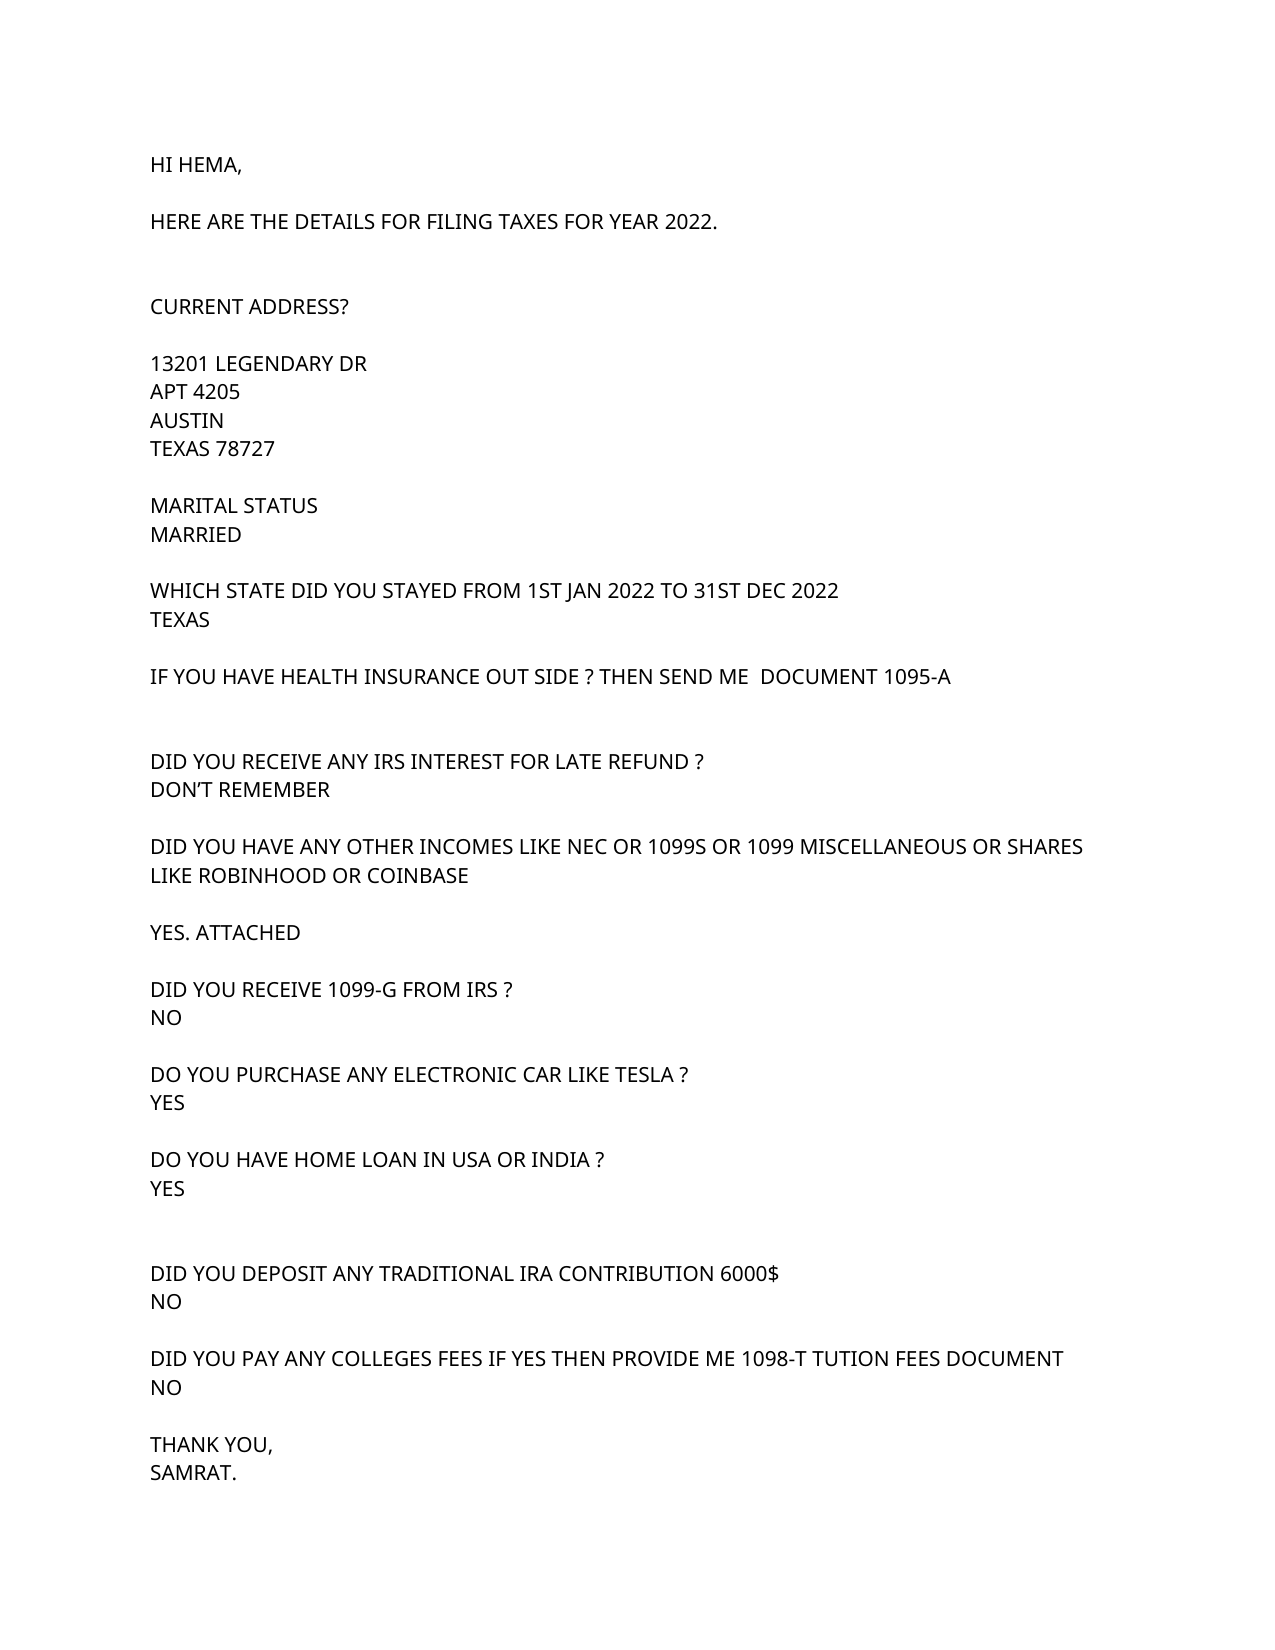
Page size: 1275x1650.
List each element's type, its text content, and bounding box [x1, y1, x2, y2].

text DID YOU RECEIVE ANY IRS INTEREST FOR LATE REFUND ? [150, 747, 1125, 776]
text YES [150, 1174, 1125, 1202]
text NO [150, 1003, 1125, 1032]
text DID YOU RECEIVE 1099-G FROM IRS ? [150, 975, 1125, 1003]
text AUSTIN [150, 406, 1125, 434]
text MARITAL STATUS [150, 491, 1125, 520]
text DID YOU DEPOSIT ANY TRADITIONAL IRA CONTRIBUTION 6000$ [150, 1259, 1125, 1287]
text CURRENT ADDRESS? [150, 264, 1125, 321]
text TEXAS 78727 [150, 434, 1125, 463]
text DID YOU HAVE ANY OTHER INCOMES LIKE NEC OR 1099S OR 1099 MISCELLANEOUS OR SHARES LIKE ROBINHOOD OR COINBASE [150, 832, 1125, 889]
text HI HEMA, [150, 150, 1125, 178]
text WHICH STATE DID YOU STAYED FROM 1ST JAN 2022 TO 31ST DEC 2022 [150, 577, 1125, 605]
text DON’T REMEMBER [150, 776, 1125, 804]
text DO YOU PURCHASE ANY ELECTRONIC CAR LIKE TESLA ? [150, 1060, 1125, 1088]
text APT 4205 [150, 377, 1125, 406]
text YES [150, 1088, 1125, 1117]
text HERE ARE THE DETAILS FOR FILING TAXES FOR YEAR 2022. [150, 207, 1125, 235]
text DID YOU PAY ANY COLLEGES FEES IF YES THEN PROVIDE ME 1098-T TUTION FEES DOCUMENT [150, 1344, 1125, 1373]
text IF YOU HAVE HEALTH INSURANCE OUT SIDE ? THEN SEND ME DOCUMENT 1095-A [150, 662, 1125, 690]
text YES. ATTACHED [150, 918, 1125, 946]
text NO [150, 1287, 1125, 1316]
text MARRIED [150, 520, 1125, 548]
text THANK YOU, [150, 1430, 1125, 1458]
text NO [150, 1373, 1125, 1401]
text DO YOU HAVE HOME LOAN IN USA OR INDIA ? [150, 1145, 1125, 1174]
text 13201 LEGENDARY DR [150, 349, 1125, 377]
text SAMRAT. [150, 1458, 1125, 1487]
text TEXAS [150, 605, 1125, 633]
